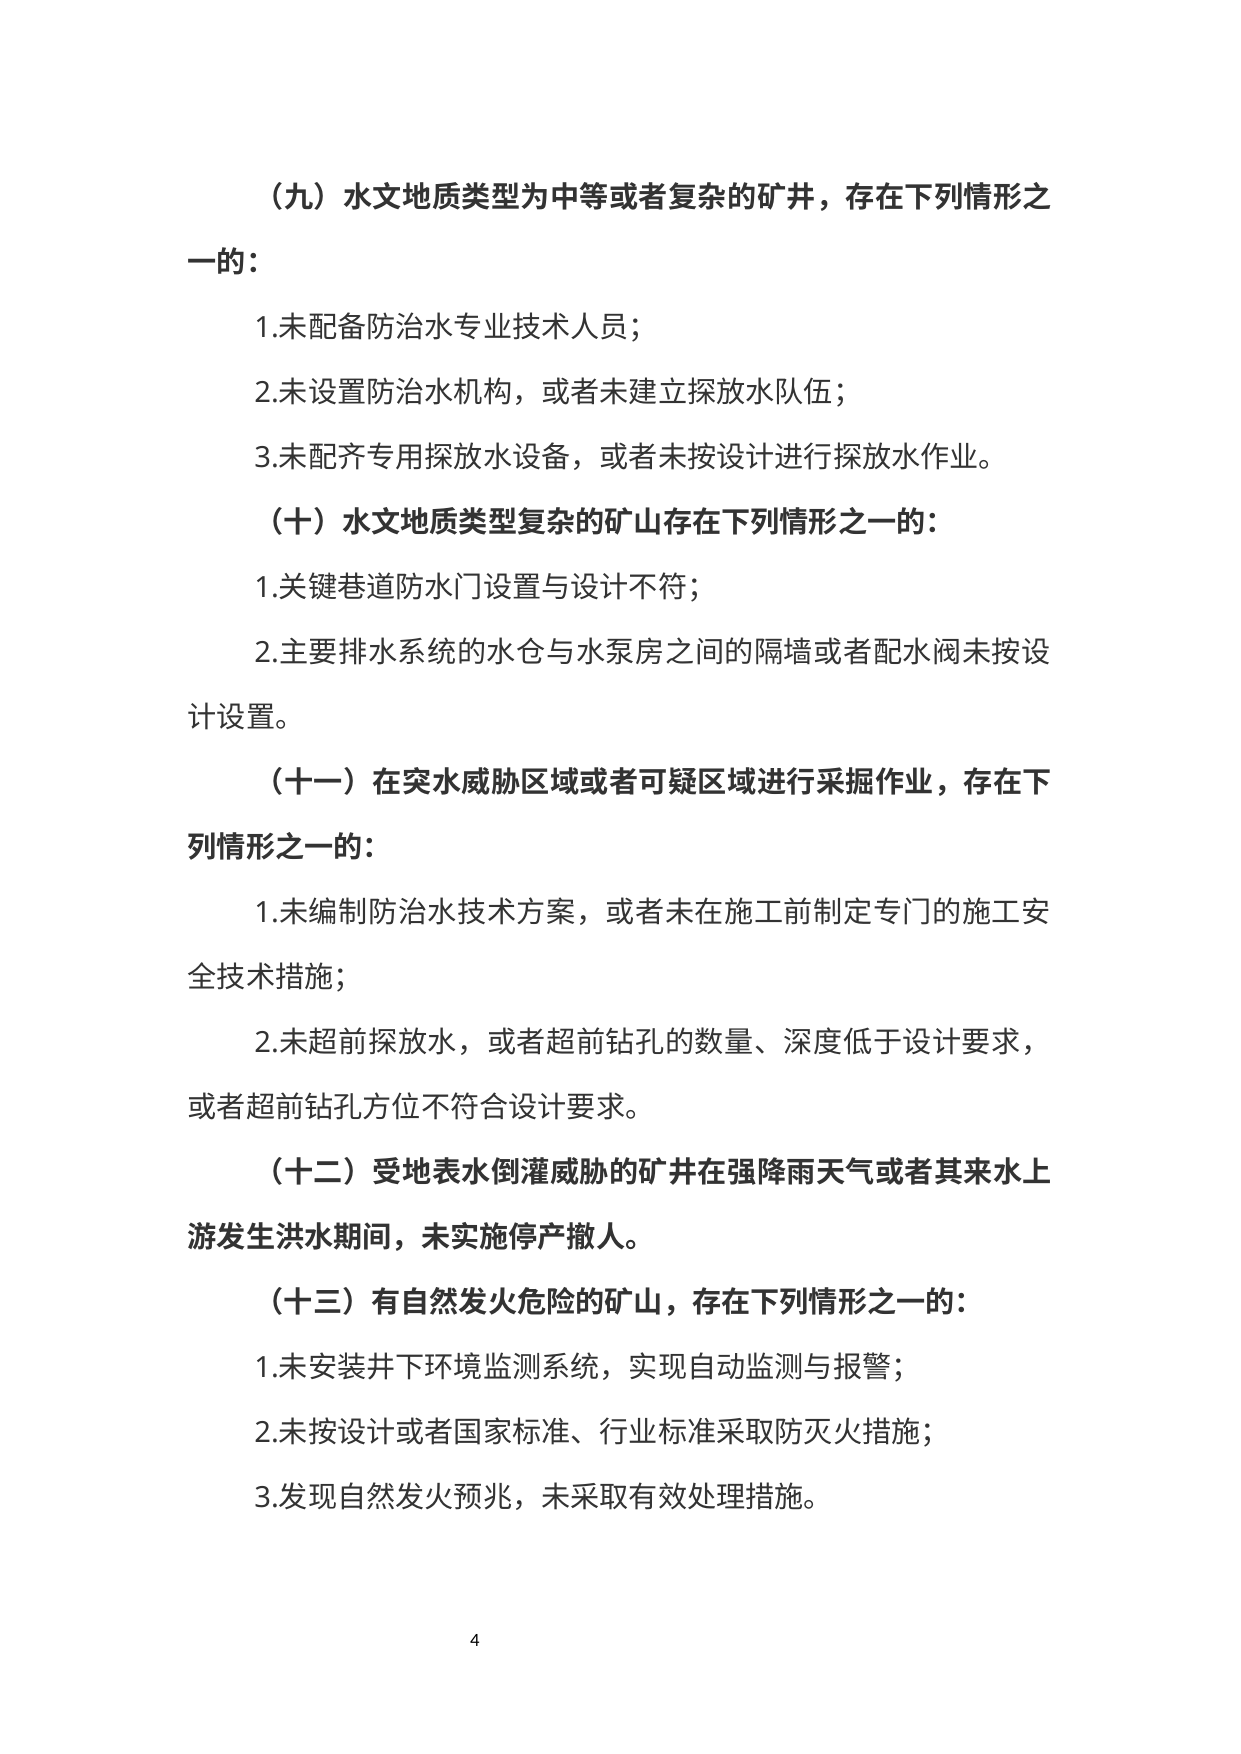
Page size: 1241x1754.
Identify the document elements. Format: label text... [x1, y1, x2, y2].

text 2.主要排水系统的水仓与水泵房之间的隔墙或者配水阀未按设计设置。 [187, 617, 1053, 747]
text （十三）有自然发火危险的矿山，存在下列情形之一的： [187, 1267, 1053, 1332]
text 2.未设置防治水机构，或者未建立探放水队伍； [187, 357, 1053, 422]
text （九）水文地质类型为中等或者复杂的矿井，存在下列情形之一的： [187, 162, 1053, 292]
text 1.未配备防治水专业技术人员； [187, 292, 1053, 357]
text 3.发现自然发火预兆，未采取有效处理措施。 [187, 1462, 1053, 1527]
text （十）水文地质类型复杂的矿山存在下列情形之一的： [187, 487, 1053, 552]
text 2.未按设计或者国家标准、行业标准采取防灭火措施； [187, 1397, 1053, 1462]
text 1.未编制防治水技术方案，或者未在施工前制定专门的施工安全技术措施； [187, 877, 1053, 1007]
text 2.未超前探放水，或者超前钻孔的数量、深度低于设计要求，或者超前钻孔方位不符合设计要求。 [187, 1007, 1053, 1137]
text （十一）在突水威胁区域或者可疑区域进行采掘作业，存在下列情形之一的： [187, 747, 1053, 877]
text 3.未配齐专用探放水设备，或者未按设计进行探放水作业。 [187, 422, 1053, 487]
text 1.关键巷道防水门设置与设计不符； [187, 552, 1053, 617]
text 1.未安装井下环境监测系统，实现自动监测与报警； [187, 1332, 1053, 1397]
text （十二）受地表水倒灌威胁的矿井在强降雨天气或者其来水上游发生洪水期间，未实施停产撤人。 [187, 1137, 1053, 1267]
